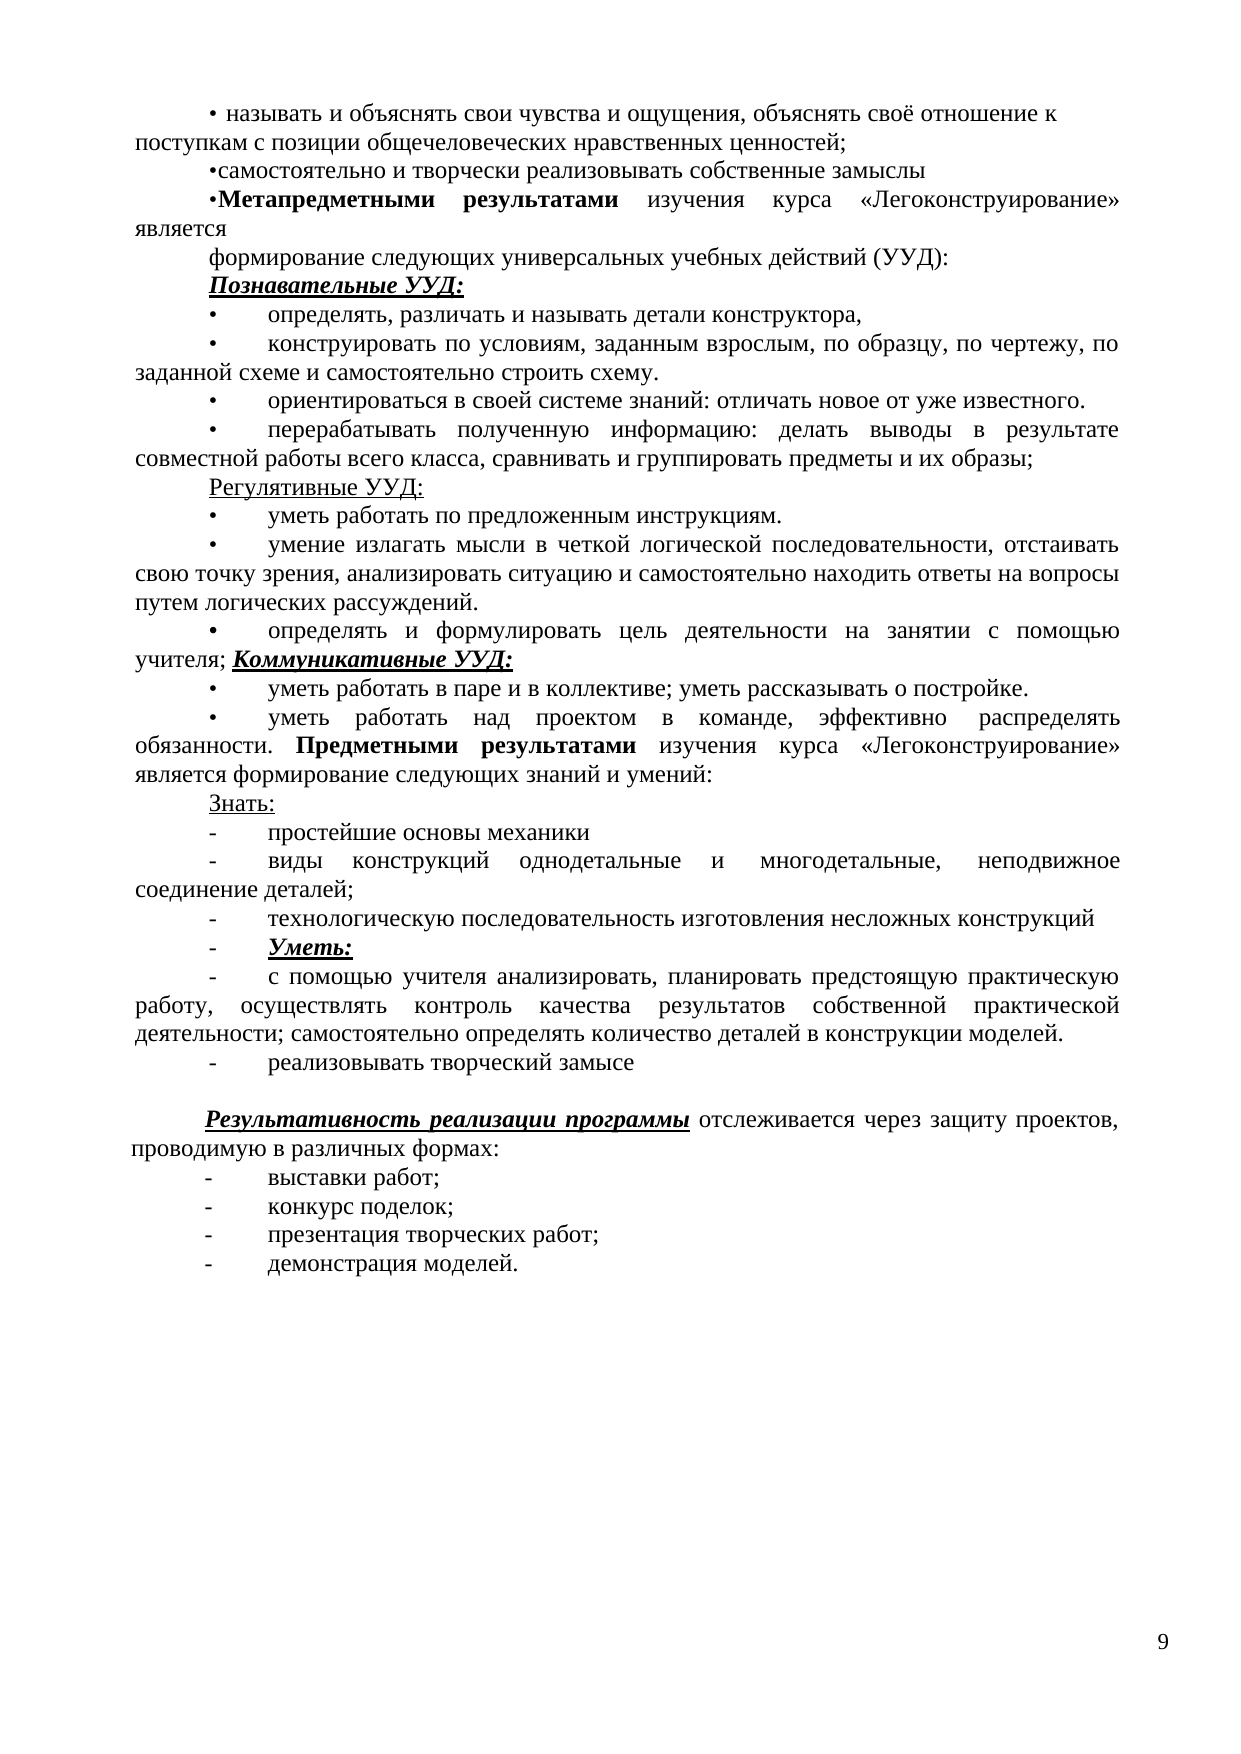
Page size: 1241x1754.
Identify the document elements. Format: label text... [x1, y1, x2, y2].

list демонстрация моделей. [204, 1248, 1163, 1277]
list выставки работ; [204, 1162, 1163, 1191]
subtitle Познавательные УУД: [209, 271, 1163, 299]
text формирование следующих универсальных учебных действий (УУД): [209, 242, 1163, 271]
list уметь работать по предложенным инструкциям. [209, 501, 1163, 529]
list простейшие основы механики [209, 817, 1163, 846]
text Регулятивные УУД: [209, 472, 1163, 501]
list виды конструкций однодетальные и многодетальные, неподвижное соединение деталей; [135, 846, 1120, 903]
list презентация творческих работ; [204, 1219, 1163, 1248]
list конкурс поделок; [204, 1191, 1163, 1219]
list технологическую последовательность изготовления несложных конструкций [209, 903, 1163, 932]
list определять, различать и называть детали конструктора, [209, 299, 1163, 328]
list с помощью учителя анализировать, планировать предстоящую практическую работу, осуществлять контроль качества результатов собственной практической деятельности; самостоятельно определять количество деталей в конструкции моделей. [135, 961, 1120, 1047]
list Метапредметными результатами изучения курса «Легоконструирование» является [135, 184, 1121, 242]
subtitle Уметь: [209, 932, 1163, 961]
list умение излагать мысли в четкой логической последовательности, отстаивать свою точку зрения, анализировать ситуацию и самостоятельно находить ответы на вопросы путем логических рассуждений. [135, 529, 1120, 616]
list реализовывать творческий замысе [209, 1047, 1163, 1076]
list ориентироваться в своей системе знаний: отличать новое от уже известного. [209, 386, 1163, 414]
list уметь работать в паре и в коллективе; уметь рассказывать о постройке. [209, 673, 1163, 702]
list определять и формулировать цель деятельности на занятии с помощью учителя; Коммуникативные УУД: [135, 616, 1120, 673]
text Знать: [209, 788, 1163, 817]
text Результативность реализации программы отслеживается через защиту проектов, проводимую в различных формах: [131, 1104, 1120, 1162]
list самостоятельно и творчески реализовывать собственные замыслы [209, 155, 1163, 184]
list конструировать по условиям, заданным взрослым, по образцу, по чертежу, по заданной схеме и самостоятельно строить схему. [135, 328, 1120, 386]
list перерабатывать полученную информацию: делать выводы в результате совместной работы всего класса, сравнивать и группировать предметы и их образы; [135, 414, 1120, 472]
list называть и объяснять свои чувства и ощущения, объяснять своё отношение к поступкам с позиции общечеловеческих нравственных ценностей; [135, 98, 1120, 155]
list уметь работать над проектом в команде, эффективно распределять обязанности. Предметными результатами изучения курса «Легоконструирование» является формирование следующих знаний и умений: [135, 702, 1121, 788]
